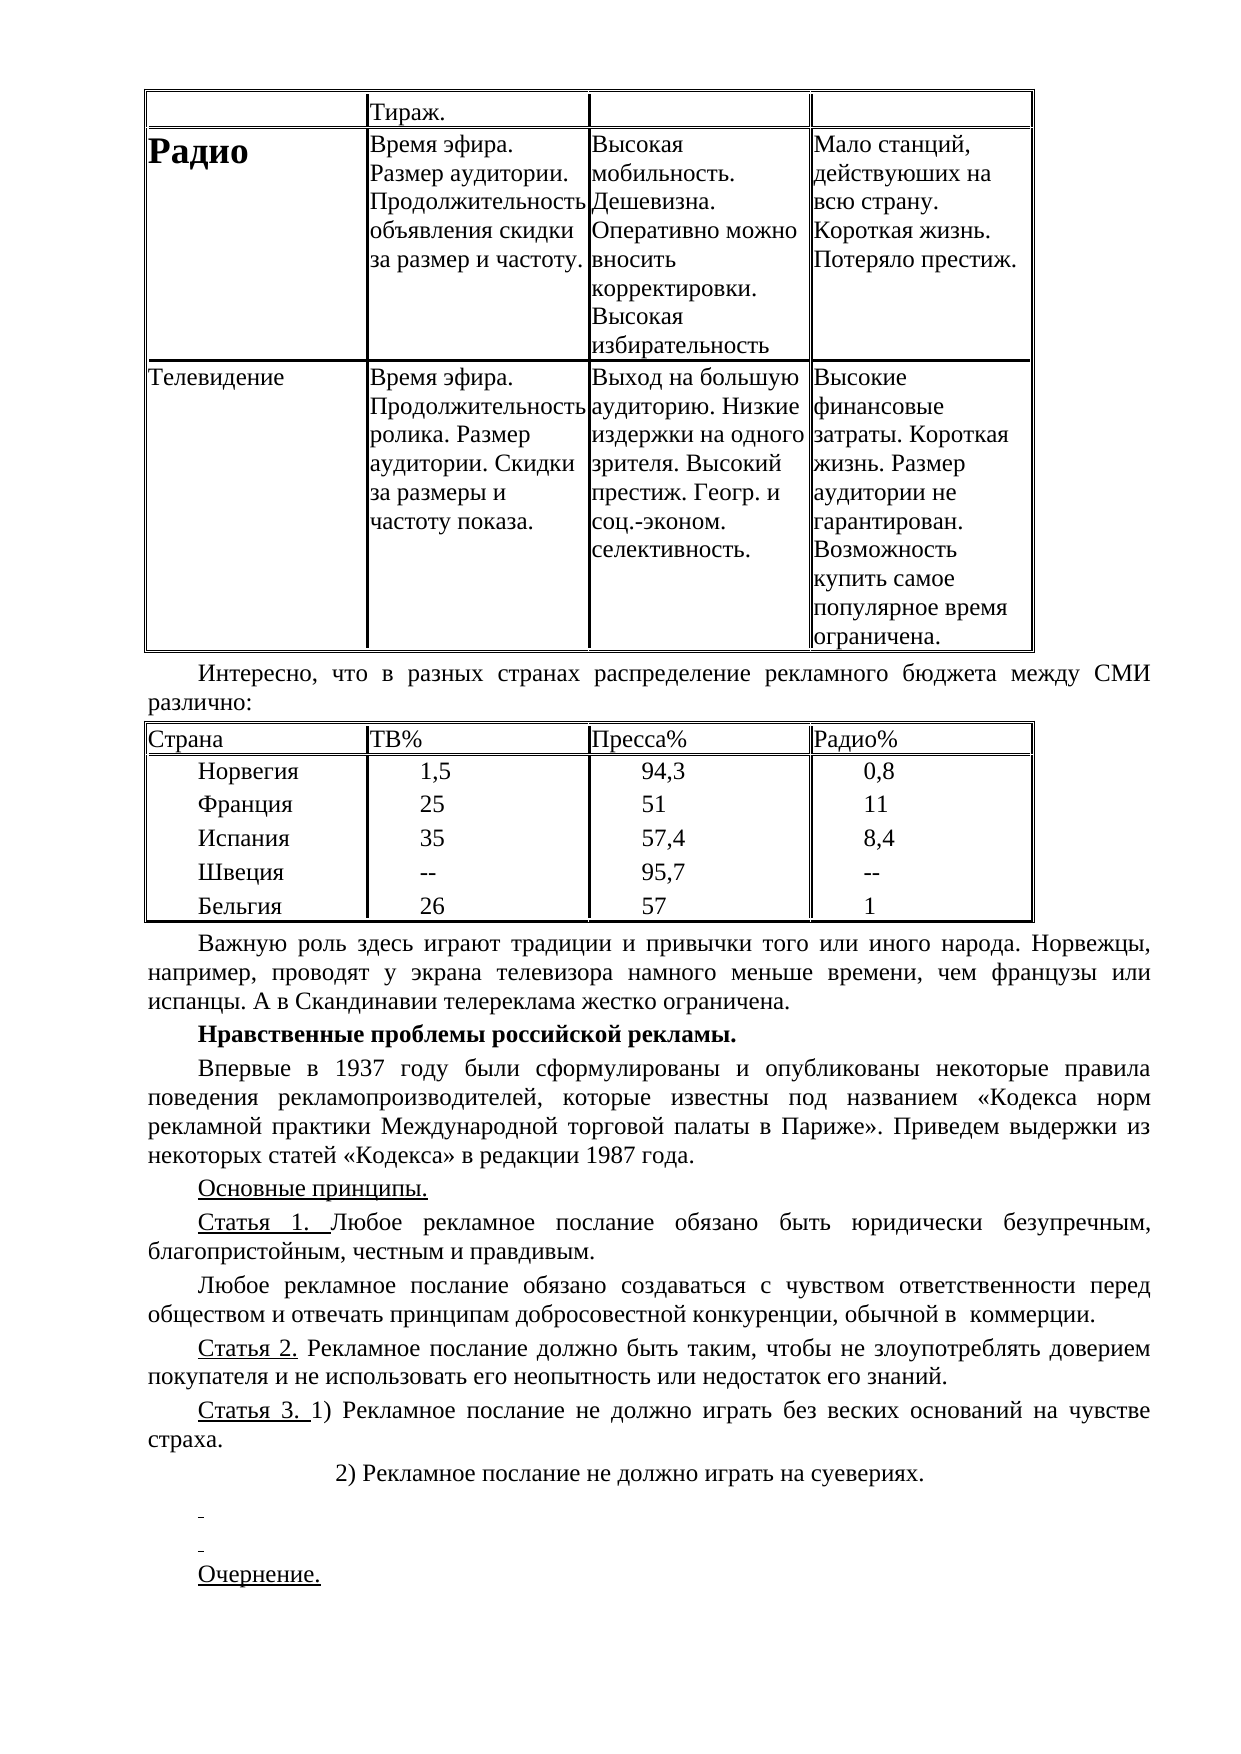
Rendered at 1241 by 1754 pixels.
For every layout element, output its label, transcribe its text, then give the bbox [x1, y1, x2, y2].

table_cell Выход на большую аудиторию. Низкие издержки на одного зрителя. Высокий престиж. Геогр. и соц.-эконом. селективность. [589, 359, 811, 649]
text 2) Рекламное послание не должно играть на суевериях. [148, 1458, 1152, 1487]
table_header Страна [147, 724, 367, 752]
table_cell Радио [145, 126, 367, 359]
text Важную роль здесь играют традиции и привычки того или иного народа. Норвежцы, например, проводят у экрана телевизора намного меньше времени, чем французы или испанцы. А в Скандинавии телереклама жестко ограничена. [148, 928, 1152, 1014]
table_cell 0,8 11 8,4 -- 1 [811, 753, 1032, 920]
text Статья 3. 1) Рекламное послание не должно играть без веских оснований на чувстве страха. [148, 1395, 1152, 1453]
text Статья 1. Любое рекламное послание обязано быть юридически безупречным, благопристойным, честным и правдивым. [148, 1207, 1152, 1265]
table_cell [811, 92, 1031, 126]
table_header Радио% [811, 724, 1031, 752]
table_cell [589, 90, 811, 126]
text Любое рекламное послание обязано создаваться с чувством ответственности перед обществом и отвечать принципам добросовестной конкуренции, обычной в коммерции. [148, 1270, 1152, 1327]
text Очернение. [148, 1559, 1152, 1588]
table_cell 94,3 51 57,4 95,7 57 [589, 753, 811, 920]
table_header Пресса% [589, 722, 811, 752]
table_cell Время эфира. Продолжительность ролика. Размер аудитории. Скидки за размеры и частоту показа. [367, 362, 589, 649]
table_cell Телевидение [147, 359, 367, 649]
text Впервые в 1937 году были сформулированы и опубликованы некоторые правила поведения рекламопроизводителей, которые известны под названием «Кодекса норм рекламной практики Международной торговой палаты в Париже». Приведем выдержки из некоторых статей «Кодекса» в редакции 1987 года. [148, 1053, 1152, 1168]
text Статья 2. Рекламное послание должно быть таким, чтобы не злоупотреблять доверием покупателя и не использовать его неопытность или недостаток его знаний. [148, 1333, 1152, 1390]
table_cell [367, 90, 589, 126]
table_cell Норвегия Франция Испания Швеция Бельгия [147, 753, 367, 920]
table_cell Журналы [147, 92, 367, 126]
table_cell Высокая мобильность. Дешевизна. Оперативно можно вносить корректировки. Высокая избирательность [591, 129, 809, 359]
text Интересно, что в разных странах распределение рекламного бюджета между СМИ различно: [148, 658, 1152, 715]
table_cell Мало станций, действуюших на всю страну. Короткая жизнь. Потеряло престиж. [811, 126, 1033, 359]
table_cell Время эфира. Размер аудитории. Продолжительность объявления скидки за размер и частоту. [369, 129, 588, 359]
text Нравственные проблемы российской рекламы. [148, 1019, 1152, 1048]
table_header ТВ% [367, 722, 589, 752]
table_cell 1,5 25 35 -- 26 [367, 756, 589, 920]
text Основные принципы. [148, 1173, 1152, 1202]
table_cell Высокие финансовые затраты. Короткая жизнь. Размер аудитории не гарантирован. Возможность купить самое популярное время ограничена. [811, 359, 1031, 649]
